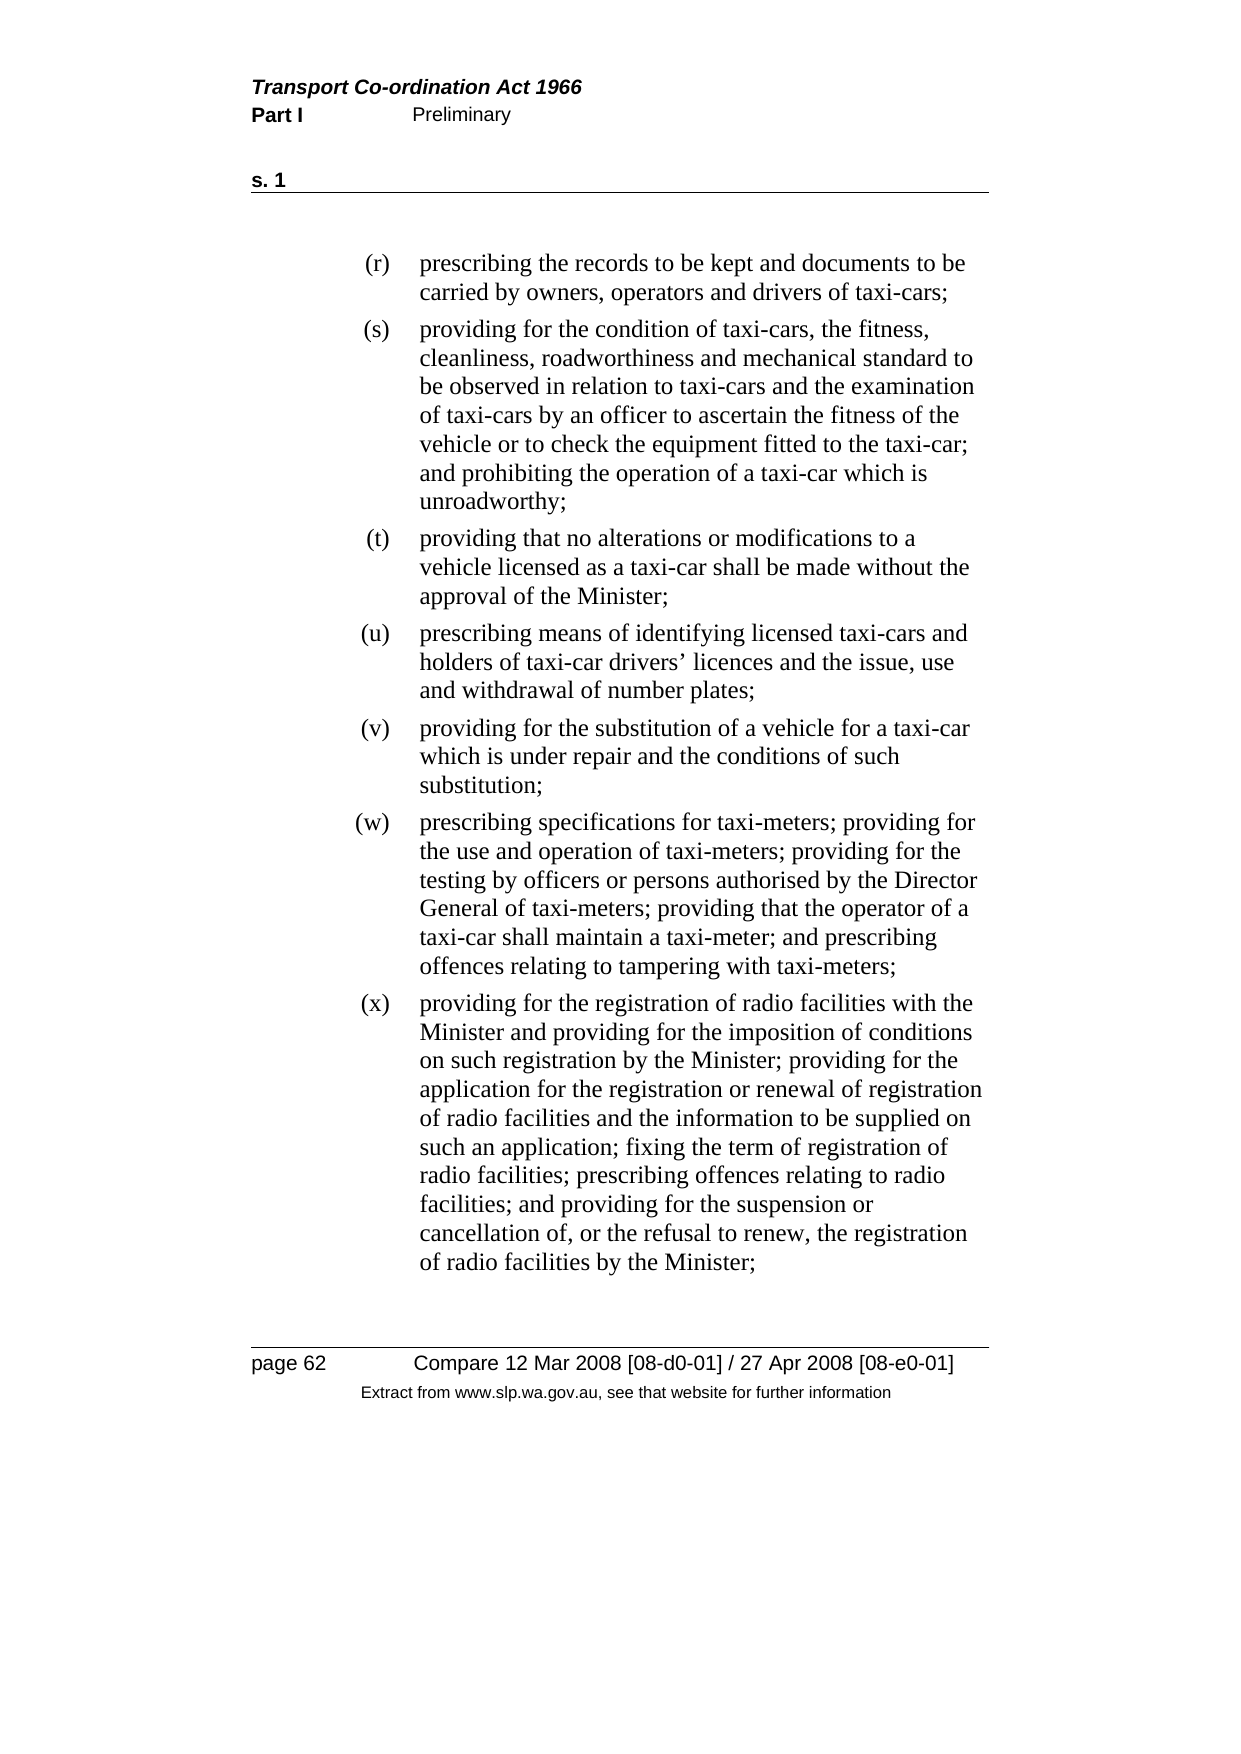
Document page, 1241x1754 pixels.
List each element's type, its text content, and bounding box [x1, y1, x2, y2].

text (s) providing for the condition of taxi-cars, the fitness, cleanliness, roadworthiness and mechanical standard to be observed in relation to taxi-cars and the examination of taxi-cars by an officer to ascertain the fitness of the vehicle or to check the equipment fitted to the taxi-car; and prohibiting the operation of a taxi-car which is unroadworthy; [251, 314, 989, 515]
text (t) providing that no alterations or modifications to a vehicle licensed as a taxi-car shall be made without the approval of the Minister; [251, 523, 989, 610]
text (x) providing for the registration of radio facilities with the Minister and providing for the imposition of conditions on such registration by the Minister; providing for the application for the registration or renewal of registration of radio facilities and the information to be supplied on such an application; fixing the term of registration of radio facilities; prescribing offences relating to radio facilities; and providing for the suspension or cancellation of, or the refusal to renew, the registration of radio facilities by the Minister; [251, 988, 989, 1276]
text (r) prescribing the records to be kept and documents to be carried by owners, operators and drivers of taxi-cars; [251, 248, 989, 306]
text (w) prescribing specifications for taxi-meters; providing for the use and operation of taxi-meters; providing for the testing by officers or persons authorised by the Director General of taxi-meters; providing that the operator of a taxi-car shall maintain a taxi-meter; and prescribing offences relating to tampering with taxi-meters; [251, 807, 989, 980]
text (u) prescribing means of identifying licensed taxi-cars and holders of taxi-car drivers’ licences and the issue, use and withdrawal of number plates; [251, 618, 989, 704]
text (v) providing for the substitution of a vehicle for a taxi-car which is under repair and the conditions of such substitution; [251, 713, 989, 799]
